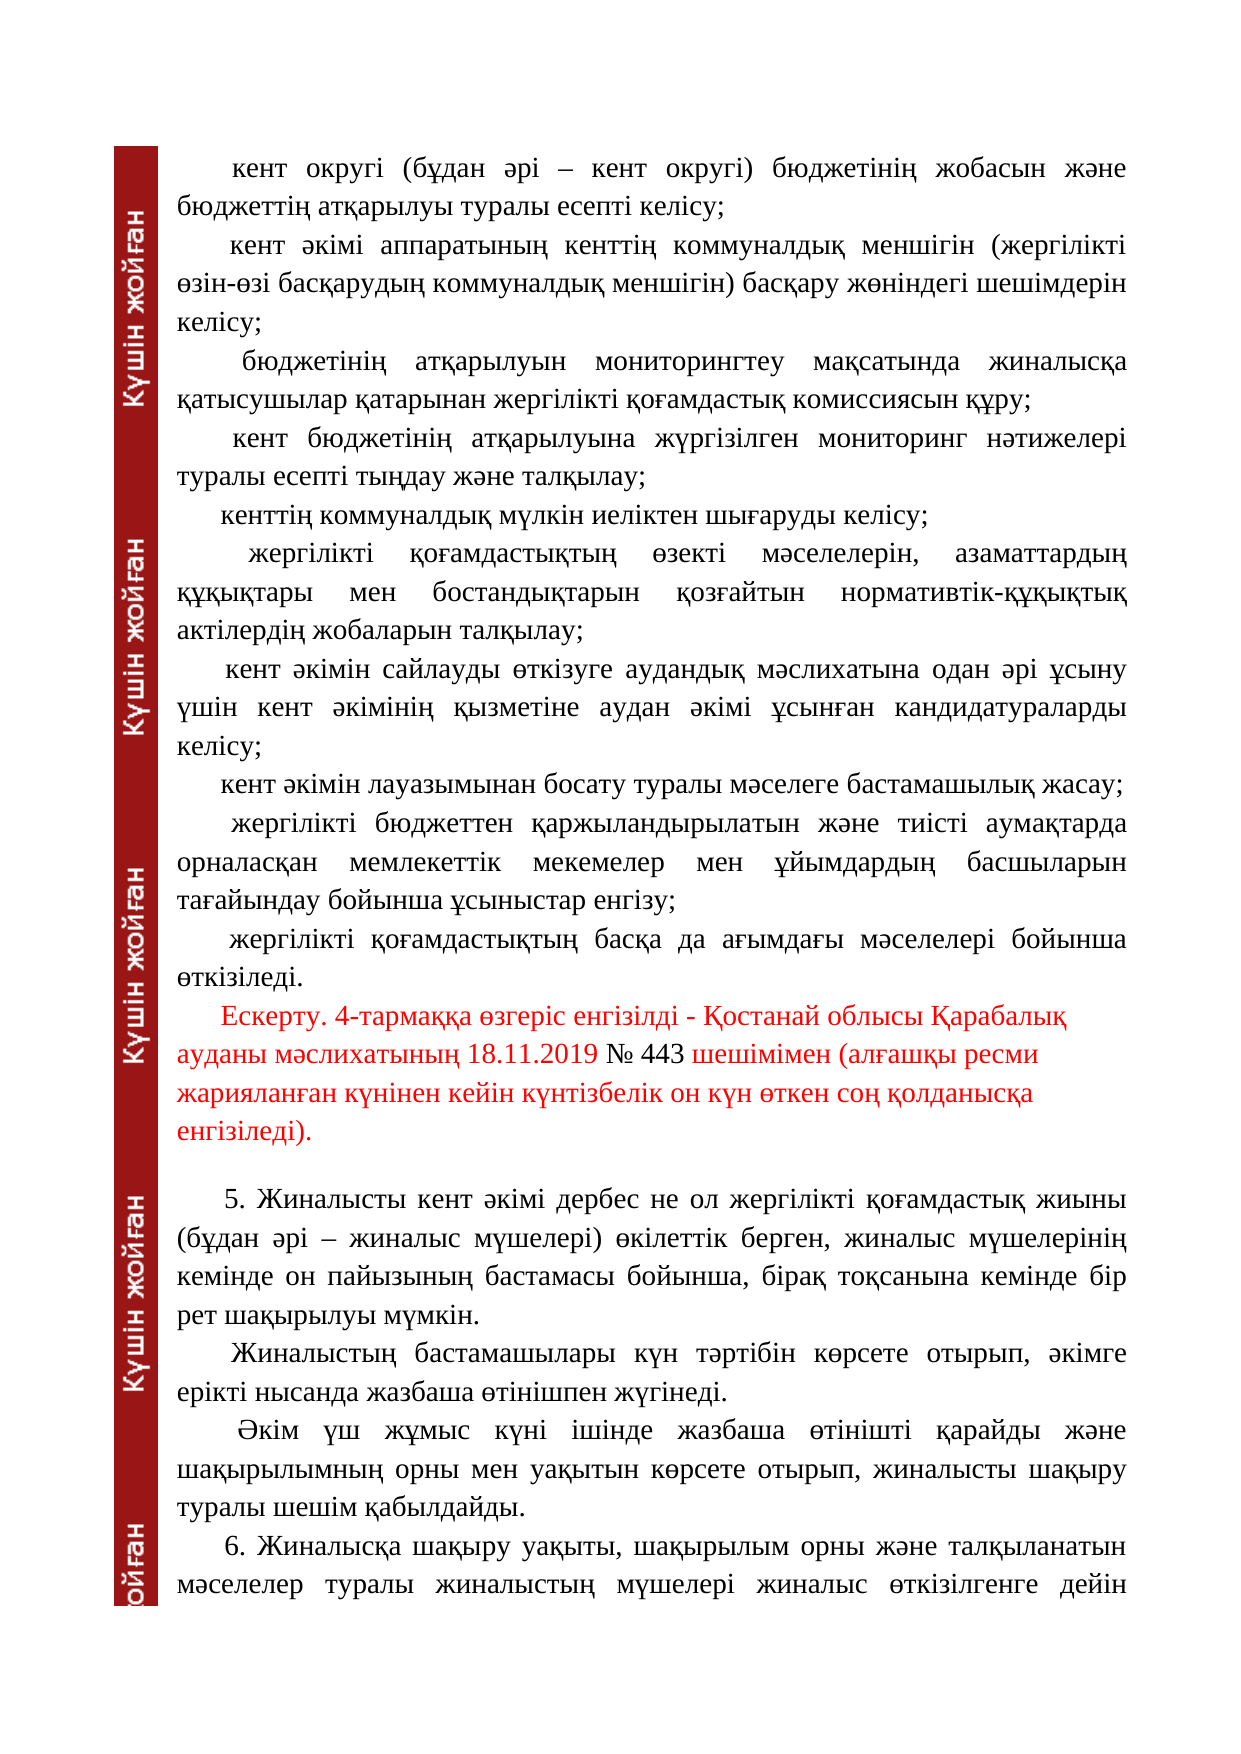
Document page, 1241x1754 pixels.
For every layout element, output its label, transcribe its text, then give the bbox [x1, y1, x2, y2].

picture [114, 1600, 158, 1606]
text кент округі (бұдан әрі – кент округі) бюджетінің жобасын және бюджеттің атқарылуы туралы есепті келісу; [112, 150, 1128, 222]
picture [114, 1523, 158, 1528]
picture [114, 762, 158, 767]
picture [114, 993, 158, 998]
picture [114, 530, 158, 535]
picture [114, 1177, 158, 1181]
picture [114, 492, 158, 497]
picture [114, 222, 158, 227]
text жергілікті бюджеттен қаржыландырылатын және тиісті аумақтарда орналасқан мемлекеттік мекемелер мен ұйымдардың басшыларын тағайындау бойынша ұсыныстар енгізу; [112, 805, 1128, 916]
picture [114, 338, 158, 343]
text кенттің коммуналдық мүлкін иеліктен шығаруды келісу; [112, 497, 1128, 530]
text кент әкімін сайлауды өткізуге аудандық мәслихатына одан әрі ұсыну үшін кент әкімінің қызметіне аудан әкімі ұсынған кандидатураларды келісу; [112, 651, 1128, 762]
text жергілікті қоғамдастықтың басқа да ағымдағы мәселелері бойынша өткізіледі. [112, 921, 1128, 993]
picture [114, 415, 158, 420]
picture [114, 800, 158, 805]
text 5. Жиналысты кент әкiмі дербес не ол жергілікті қоғамдастық жиыны (бұдан әрі – жиналыс мүшелері) өкілеттік берген, жиналыс мүшелерінің кемінде он пайызының бастамасы бойынша, бірақ тоқсанына кемінде бір рет шақырылуы мүмкін. [112, 1181, 1128, 1330]
picture [114, 646, 158, 651]
text кент әкімін лауазымынан босату туралы мәселеге бастамашылық жасау; [112, 767, 1128, 800]
picture [114, 146, 158, 150]
text жергілікті қоғамдастықтың өзекті мәселелерін, азаматтардың құқықтары мен бостандықтарын қозғайтын нормативтік-құқықтық актілердің жобаларын талқылау; [112, 535, 1128, 646]
text Ескерту. 4-тармаққа өзгеріс енгізілді - Қостанай облысы Қарабалық ауданы мәслихатының 18.11.2019 № 443 шешімімен (алғашқы ресми жарияланған күнінен кейін күнтізбелік он күн өткен соң қолданысқа енгізіледі). [112, 998, 1128, 1177]
text бюджетінің атқарылуын мониторингтеу мақсатында жиналысқа қатысушылар қатарынан жергілікті қоғамдастық комиссиясын құру; [112, 343, 1128, 415]
text Әкім үш жұмыс күні ішінде жазбаша өтінішті қарайды және шақырылымның орны мен уақытын көрсете отырып, жиналысты шақыру туралы шешім қабылдайды. [112, 1412, 1128, 1523]
text Жиналыстың бастамашылары күн тәртібін көрсете отырып, әкімге ерікті нысанда жазбаша өтінішпен жүгінеді. [112, 1335, 1128, 1407]
picture [114, 1407, 158, 1412]
text кент бюджетінің атқарылуына жүргізілген мониторинг нәтижелері туралы есепті тыңдау және талқылау; [112, 420, 1128, 492]
picture [114, 916, 158, 921]
picture [114, 1330, 158, 1335]
text кент әкімі аппаратының кенттің коммуналдық меншігін (жергілікті өзін-өзі басқарудың коммуналдық меншігін) басқару жөніндегі шешімдерін келісу; [112, 227, 1128, 338]
